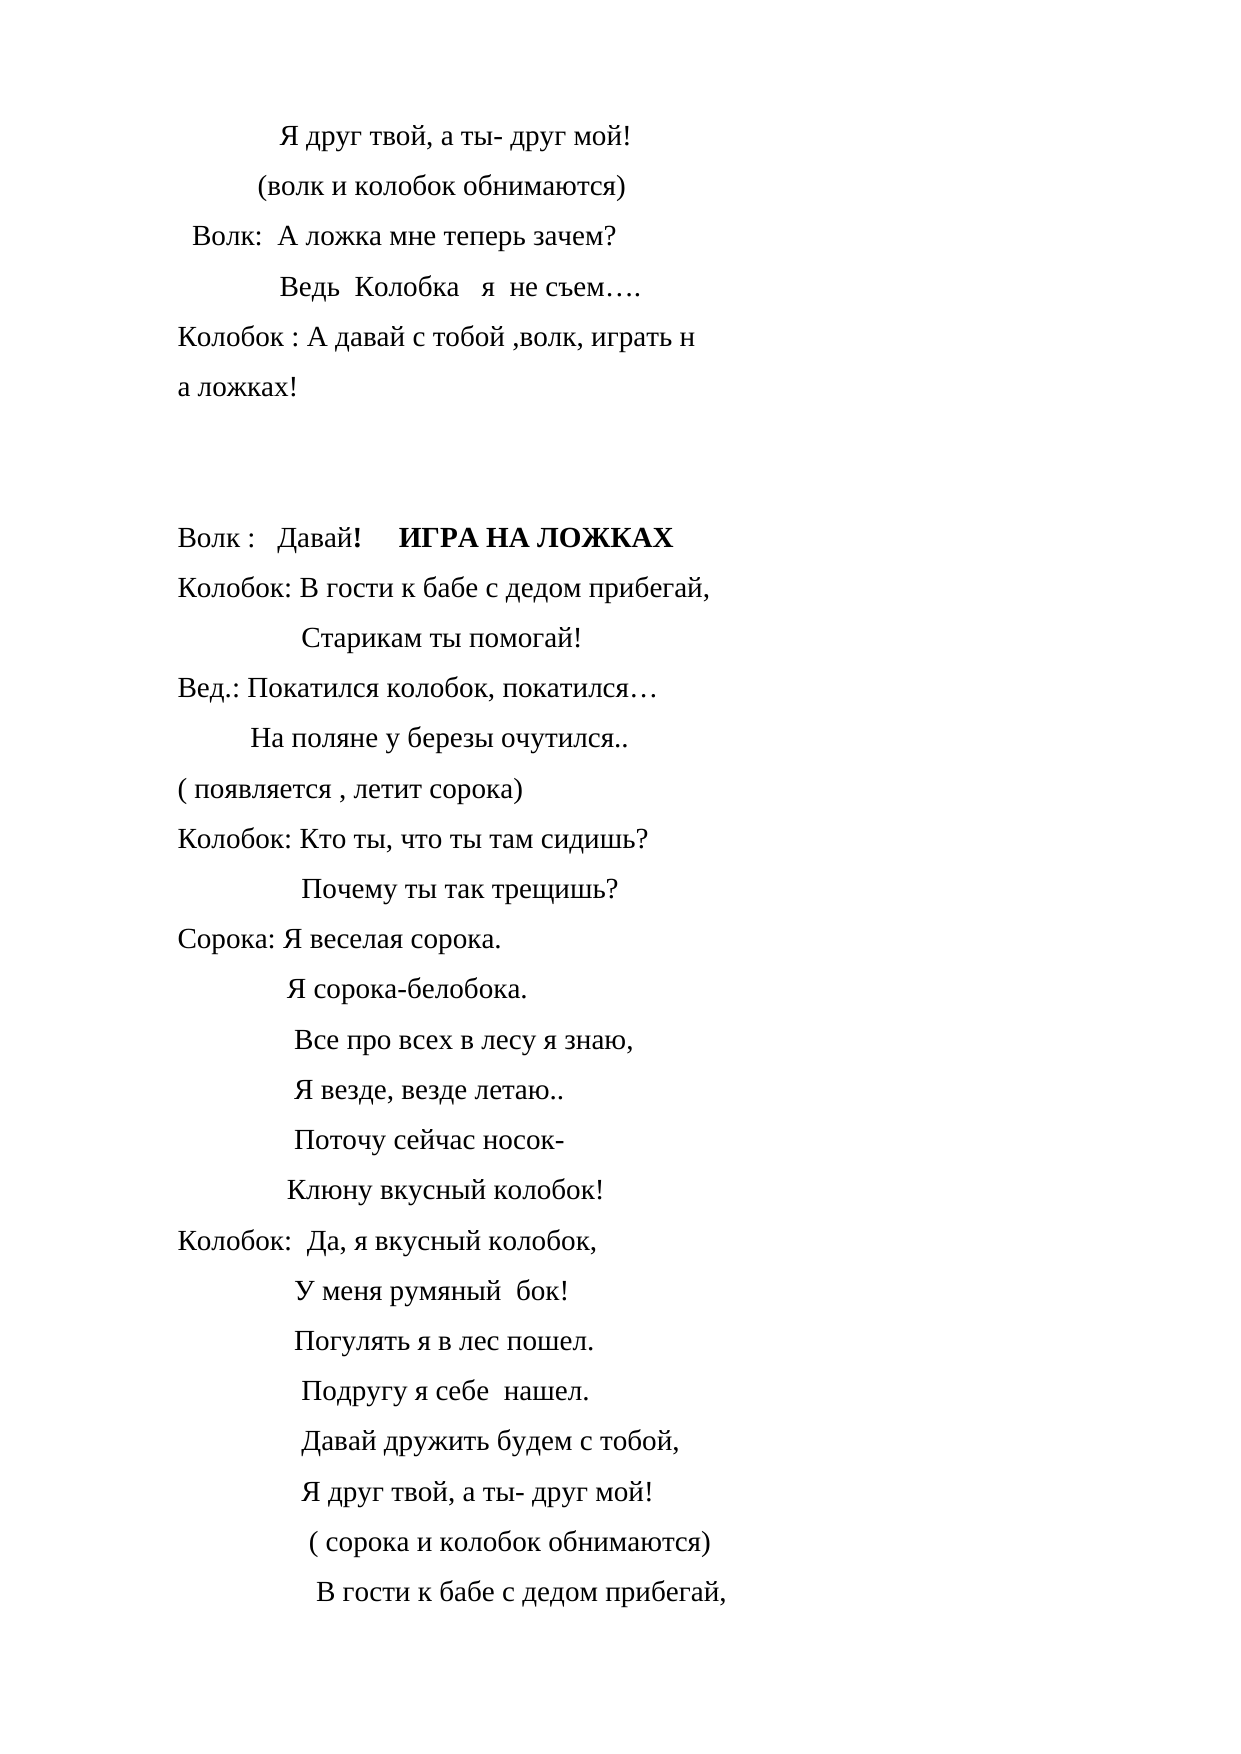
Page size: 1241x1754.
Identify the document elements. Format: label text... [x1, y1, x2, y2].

text Вед.: Покатился колобок, покатился… [177, 670, 1152, 704]
text Клюну вкусный колобок! [177, 1172, 1152, 1206]
text Сорока: Я веселая сорока. [177, 921, 1152, 955]
text Я везде, везде летаю.. [177, 1072, 1152, 1106]
text Все про всех в лесу я знаю, [177, 1022, 1152, 1055]
text Волк : Давай! ИГРА НА ЛОЖКАХ [177, 520, 1152, 553]
text Волк: А ложка мне теперь зачем? [177, 218, 1152, 252]
text а ложках! [177, 369, 1152, 403]
text Поточу сейчас носок- [177, 1122, 1152, 1156]
text Почему ты так трещишь? [177, 871, 1152, 905]
text У меня румяный бок! [177, 1273, 1152, 1306]
text Я друг твой, а ты- друг мой! [177, 118, 1152, 152]
text ( появляется , летит сорока) [177, 771, 1152, 804]
text ( сорока и колобок обнимаются) [177, 1524, 1152, 1557]
text Старикам ты помогай! [177, 620, 1152, 654]
text (волк и колобок обнимаются) [177, 168, 1152, 202]
text Я друг твой, а ты- друг мой! [177, 1474, 1152, 1507]
text Я сорока-белобока. [177, 972, 1152, 1005]
text Давай дружить будем с тобой, [177, 1423, 1152, 1457]
text Колобок: Да, я вкусный колобок, [177, 1223, 1152, 1256]
text Колобок: В гости к бабе с дедом прибегай, [177, 570, 1152, 603]
text В гости к бабе с дедом прибегай, [177, 1574, 1152, 1608]
text Ведь Колобка я не съем…. [177, 269, 1152, 302]
text Колобок: Кто ты, что ты там сидишь? [177, 821, 1152, 854]
text Колобок : А давай с тобой ,волк, играть н [177, 319, 1152, 352]
text Подругу я себе нашел. [177, 1373, 1152, 1407]
text На поляне у березы очутился.. [177, 721, 1152, 754]
text Погулять я в лес пошел. [177, 1323, 1152, 1357]
